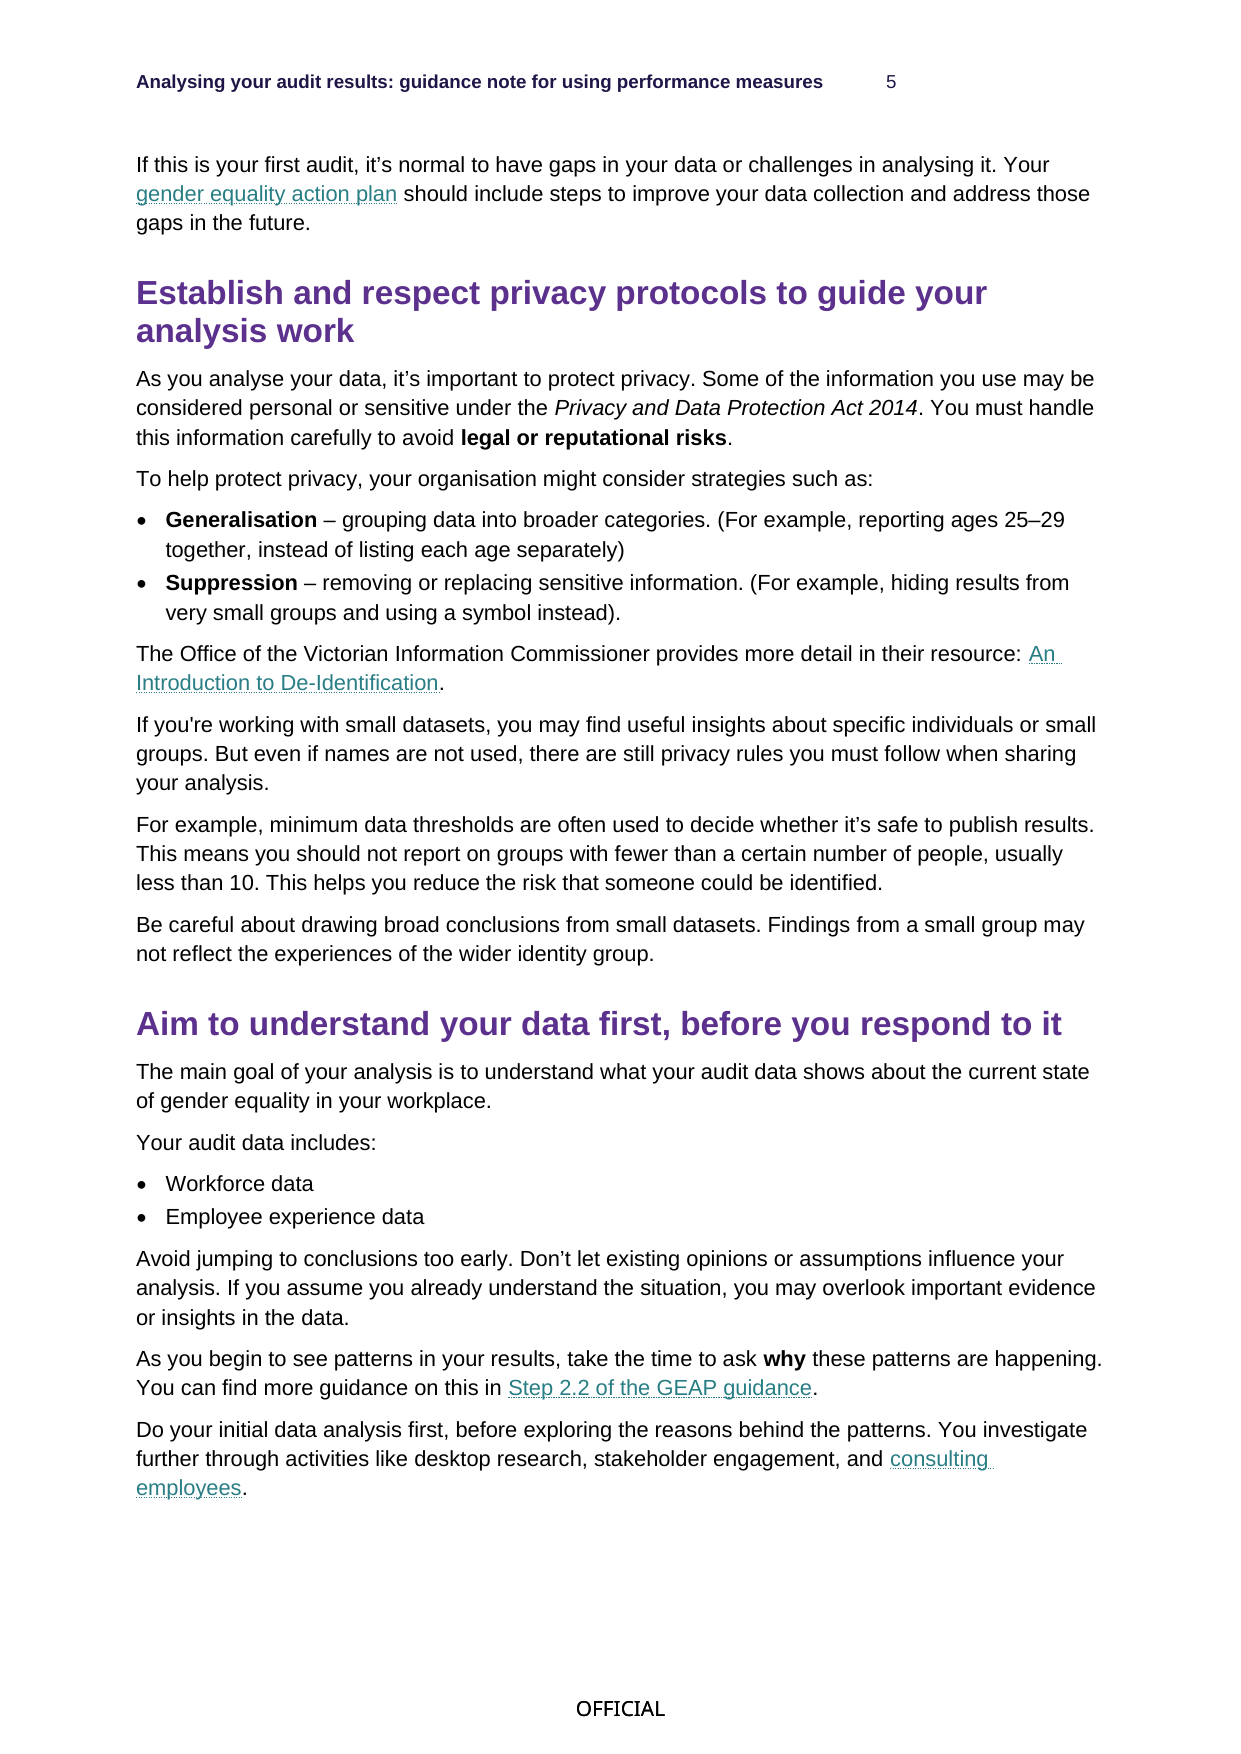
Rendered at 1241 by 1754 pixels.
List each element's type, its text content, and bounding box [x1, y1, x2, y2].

text Be careful about drawing broad conclusions from small datasets. Findings from a small group may not reflect the experiences of the wider identity group. [136, 908, 1104, 966]
text Suppression – removing or replacing sensitive information. (For example, hiding results from very small groups and using a symbol instead). [136, 566, 1104, 624]
text To help protect privacy, your organisation might consider strategies such as: [136, 462, 1104, 491]
text If this is your first audit, it’s normal to have gaps in your data or challenges in analysing it. Your gender equality action plan should include steps to improve your data collection and address those gaps in the future. [136, 148, 1104, 235]
text For example, minimum data thresholds are often used to decide whether it’s safe to publish results. This means you should not report on groups with fewer than a certain number of people, usually less than 10. This helps you reduce the risk that someone could be identified. [136, 808, 1104, 895]
text The Office of the Victorian Information Commissioner provides more detail in their resource: An Introduction to De-Identification. [136, 637, 1104, 695]
subtitle Aim to understand your data first, before you respond to it [136, 1004, 1104, 1042]
text As you begin to see patterns in your results, take the time to ask why these patterns are happening. You can find more guidance on this in Step 2.2 of the GEAP guidance. [136, 1342, 1104, 1401]
text Workforce data [136, 1167, 1104, 1196]
text Employee experience data [136, 1201, 1104, 1230]
text Avoid jumping to conclusions too early. Don’t let existing opinions or assumptions influence your analysis. If you assume you already understand the situation, you may overlook important evidence or insights in the data. [136, 1242, 1104, 1330]
text Do your initial data analysis first, before exploring the reasons behind the patterns. You investigate further through activities like desktop research, stakeholder engagement, and consulting employees. [136, 1413, 1104, 1501]
text If you're working with small datasets, you may find useful insights about specific individuals or small groups. But even if names are not used, there are still privacy rules you must follow when sharing your analysis. [136, 708, 1104, 795]
text Your audit data includes: [136, 1126, 1104, 1155]
text As you analyse your data, it’s important to protect privacy. Some of the information you use may be considered personal or sensitive under the Privacy and Data Protection Act 2014. You must handle this information carefully to avoid legal or reputational risks. [136, 362, 1104, 449]
text The main goal of your analysis is to understand what your audit data shows about the current state of gender equality in your workplace. [136, 1055, 1104, 1113]
text Generalisation – grouping data into broader categories. (For example, reporting ages 25–29 together, instead of listing each age separately) [136, 504, 1104, 562]
subtitle Establish and respect privacy protocols to guide your analysis work [136, 273, 1104, 349]
